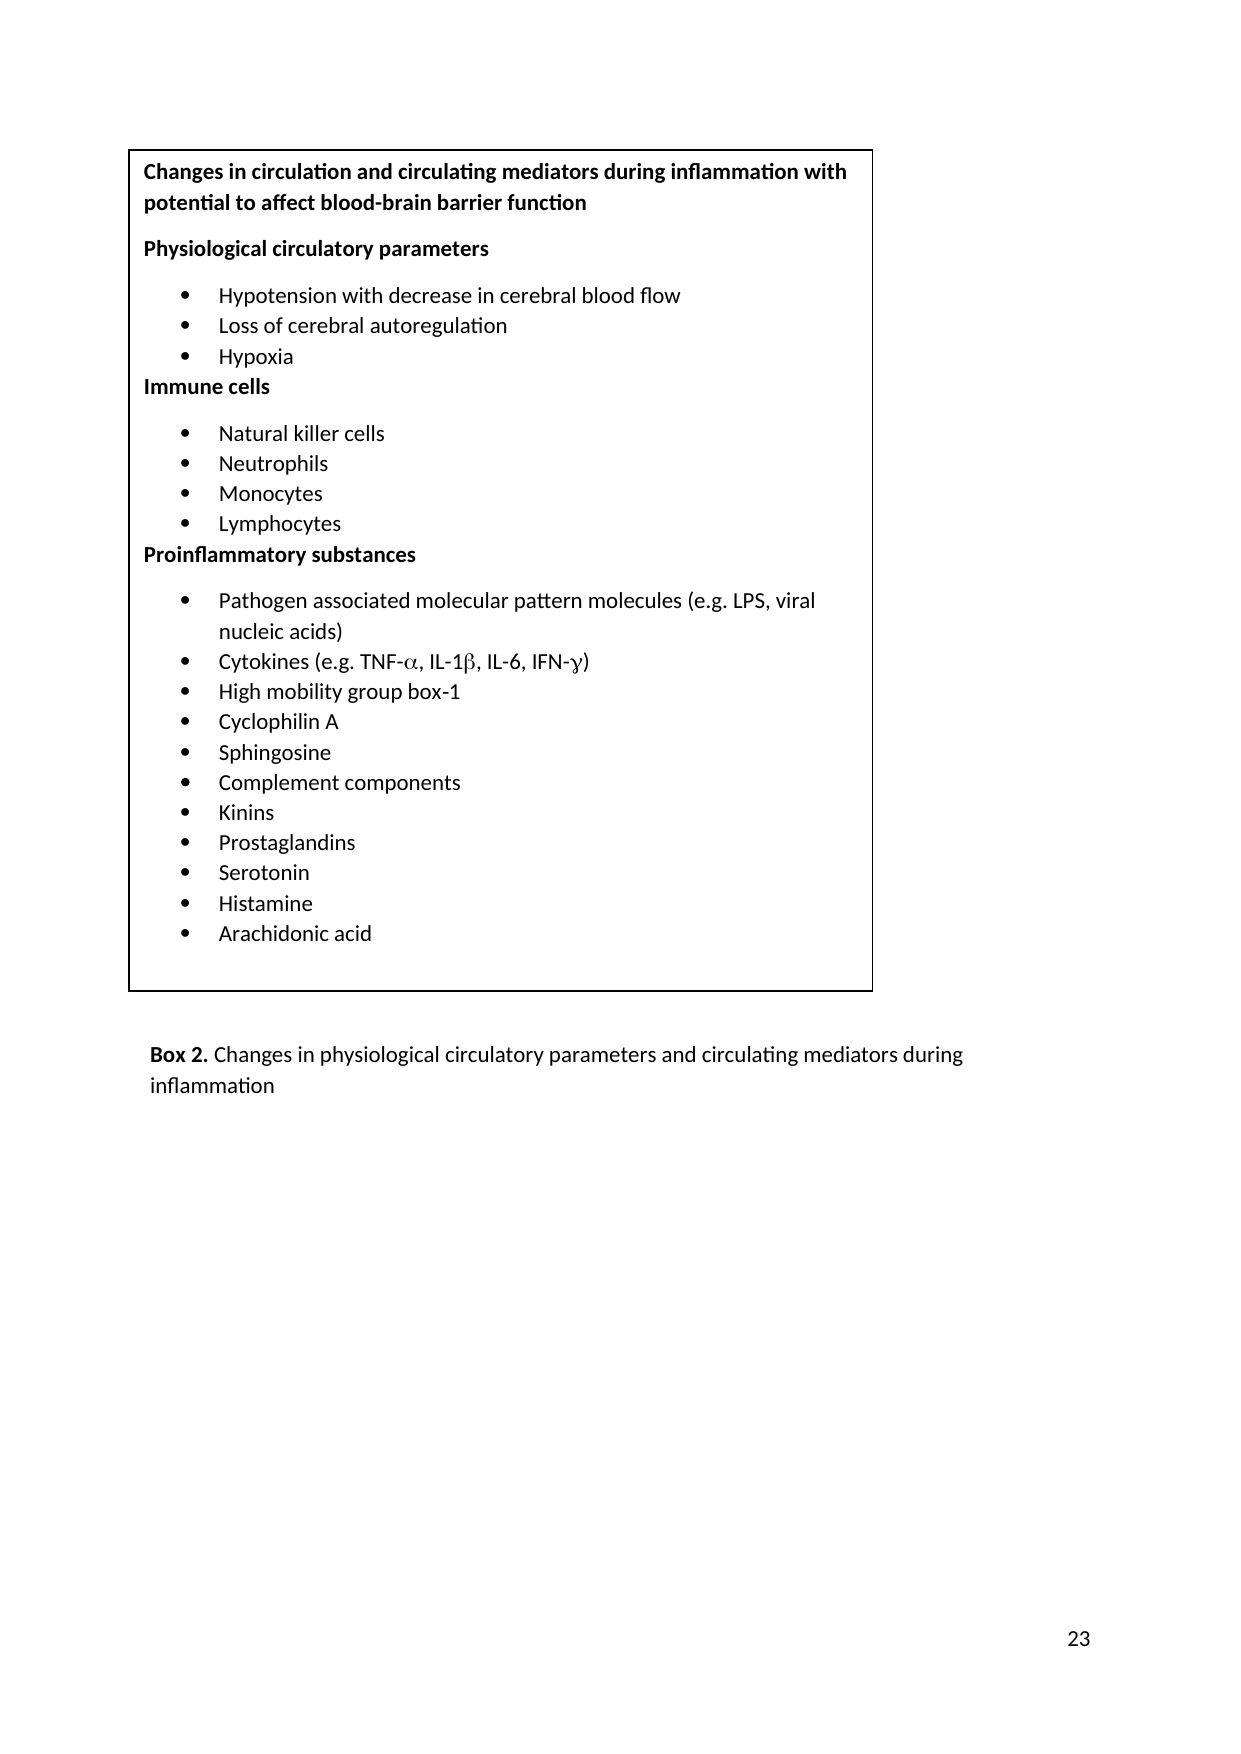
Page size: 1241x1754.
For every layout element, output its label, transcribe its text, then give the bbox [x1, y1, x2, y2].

text Box 2. Changes in physiological circulatory parameters and circulating mediators during inflammation [150, 1041, 1090, 1099]
